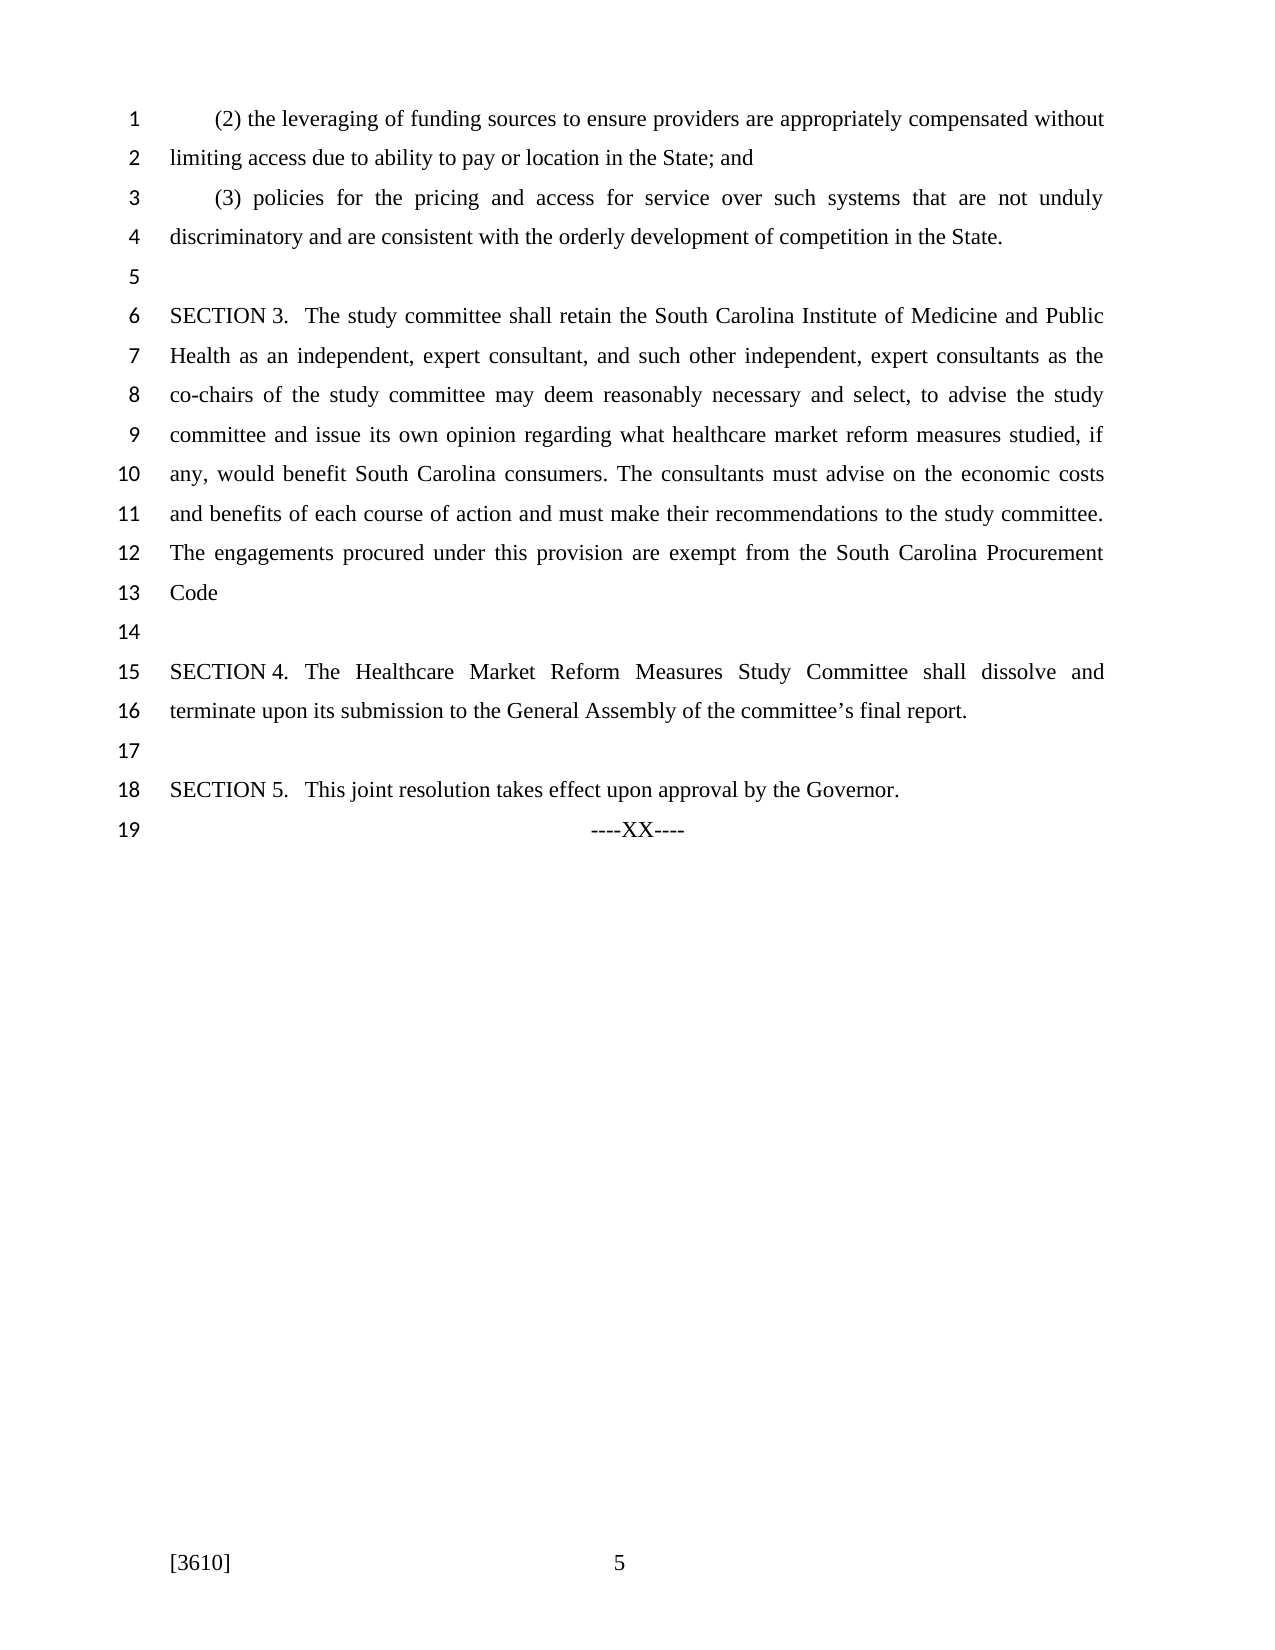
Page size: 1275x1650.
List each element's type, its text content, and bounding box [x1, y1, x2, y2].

text ‑‑‑‑XX‑‑‑‑ [169, 816, 1106, 842]
text SECTION 3. The study committee shall retain the South Carolina Institute of Medicine and Public Health as an independent, expert consultant, and such other independent, expert consultants as the co‑chairs of the study committee may deem reasonably necessary and select, to advise the study committee and issue its own opinion regarding what healthcare market reform measures studied, if any, would benefit South Carolina consumers. The consultants must advise on the economic costs and benefits of each course of action and must make their recommendations to the study committee. The engagements procured under this provision are exempt from the South Carolina Procurement Code [169, 302, 1106, 605]
text SECTION 5. This joint resolution takes effect upon approval by the Governor. [169, 776, 1106, 802]
text SECTION 4. The Healthcare Market Reform Measures Study Committee shall dissolve and terminate upon its submission to the General Assembly of the committee’s final report. [169, 658, 1106, 723]
text (2) the leveraging of funding sources to ensure providers are appropriately compensated without limiting access due to ability to pay or location in the State; and [169, 105, 1106, 171]
text (3) policies for the pricing and access for service over such systems that are not unduly discriminatory and are consistent with the orderly development of competition in the State. [169, 184, 1106, 250]
